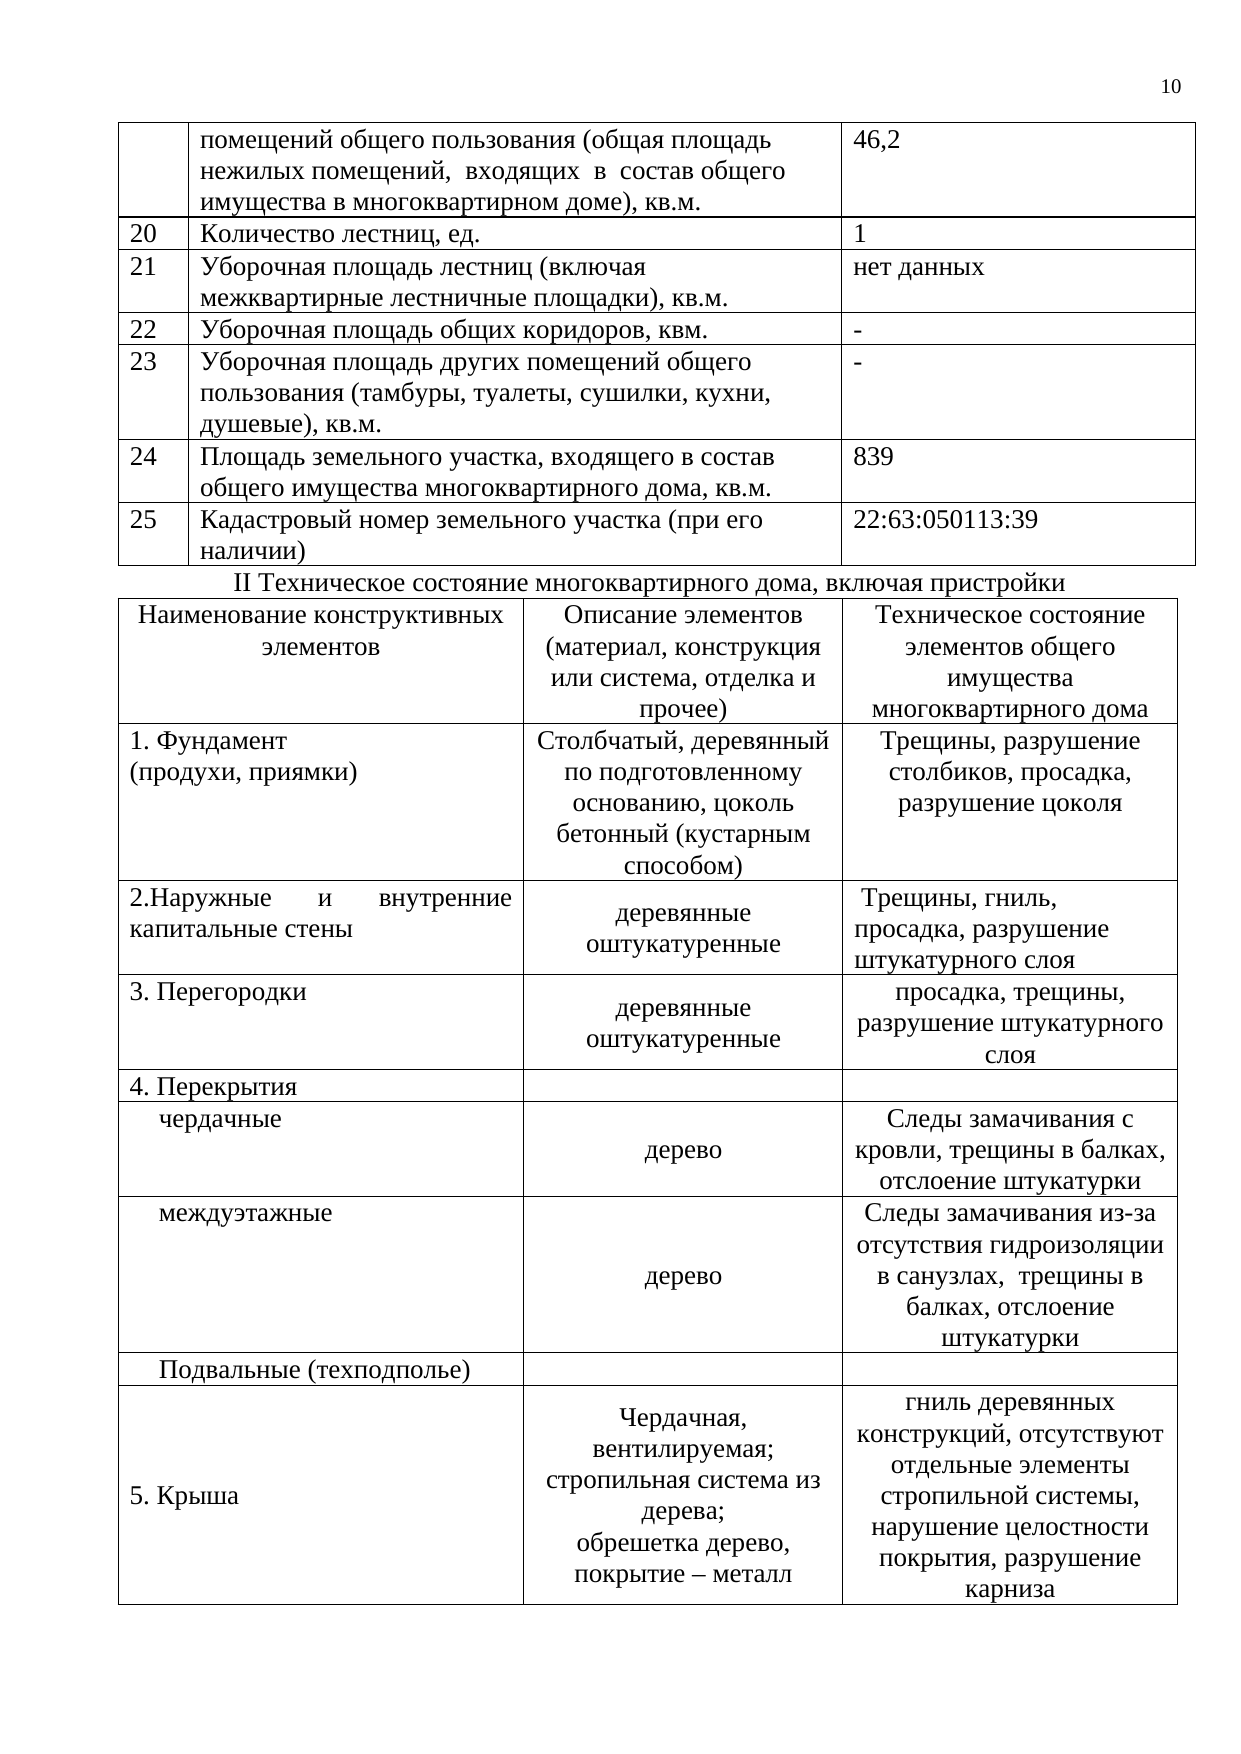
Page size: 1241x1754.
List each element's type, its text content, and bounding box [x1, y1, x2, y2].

table_cell 2.Наружные и внутренние капитальные стены [119, 881, 523, 974]
table_cell чердачные [119, 1102, 523, 1196]
table_cell 46,2 [842, 123, 1195, 216]
table_cell - [842, 345, 1195, 439]
table_cell Количество лестниц, ед. [189, 218, 841, 249]
text II Техническое состояние многоквартирного дома, включая пристройки [118, 566, 1181, 597]
table_cell нет данных [842, 250, 1195, 312]
table_cell Следы замачивания из-за отсутствия гидроизоляции в санузлах, трещины в балках, отслоение штукатурки [843, 1197, 1177, 1352]
table_header Наименование конструктивных элементов [119, 599, 523, 723]
table_cell 21 [119, 250, 188, 312]
table_cell 5. Крыша [119, 1386, 523, 1603]
table_cell [524, 1070, 842, 1101]
table_cell 839 [842, 440, 1195, 502]
table_cell просадка, трещины, разрушение штукатурного слоя [843, 975, 1177, 1069]
table_cell [843, 1070, 1177, 1101]
table_cell [843, 1353, 1177, 1384]
table_cell гниль деревянных конструкций, отсутствуют отдельные элементы стропильной системы, нарушение целостности покрытия, разрушение карниза [843, 1386, 1177, 1603]
table_cell 25 [119, 503, 188, 565]
table_cell 1. Фундамент (продухи, приямки) [119, 724, 523, 880]
table_cell деревянные оштукатуренные [524, 975, 842, 1069]
table_cell 3. Перегородки [119, 975, 523, 1069]
table_cell - [842, 313, 1195, 344]
table_cell 20 [119, 218, 188, 249]
table_cell дерево [524, 1197, 842, 1352]
table_cell Чердачная, вентилируемая; стропильная система из дерева; обрешетка дерево, покрытие – металл [524, 1386, 842, 1603]
table_cell Кадастровый номер земельного участка (при его наличии) [189, 503, 841, 565]
table_cell 22 [119, 313, 188, 344]
table_cell Уборочная площадь общих коридоров, квм. [189, 313, 841, 344]
table_cell 23 [119, 345, 188, 439]
table_cell 24 [119, 440, 188, 502]
table_cell 22:63:050113:39 [842, 503, 1195, 565]
table_cell Уборочная площадь других помещений общего пользования (тамбуры, туалеты, сушилки, кухни, душевые), кв.м. [189, 345, 841, 439]
table_cell Трещины, гниль, просадка, разрушение штукатурного слоя [843, 881, 1177, 974]
table_cell дерево [524, 1102, 842, 1196]
table_cell 4. Перекрытия [119, 1070, 523, 1101]
table_cell Следы замачивания с кровли, трещины в балках, отслоение штукатурки [843, 1102, 1177, 1196]
table_cell Уборочная площадь лестниц (включая межквартирные лестничные площадки), кв.м. [189, 250, 841, 312]
table_cell деревянные оштукатуренные [524, 881, 842, 974]
table_header Описание элементов (материал, конструкция или система, отделка и прочее) [524, 599, 842, 723]
table_cell 1 [842, 218, 1195, 249]
table_cell помещений общего пользования (общая площадь нежилых помещений, входящих в состав общего имущества в многоквартирном доме), кв.м. [189, 123, 841, 216]
table_cell Столбчатый, деревянный по подготовленному основанию, цоколь бетонный (кустарным способом) [524, 724, 842, 880]
table_cell Площадь земельного участка, входящего в состав общего имущества многоквартирного дома, кв.м. [189, 440, 841, 502]
table_cell [524, 1353, 842, 1384]
table_header Техническое состояние элементов общего имущества многоквартирного дома [843, 599, 1177, 723]
table_cell междуэтажные [119, 1197, 523, 1352]
table_cell Подвальные (техподполье) [119, 1353, 523, 1384]
table_cell Трещины, разрушение столбиков, просадка, разрушение цоколя [843, 724, 1177, 880]
